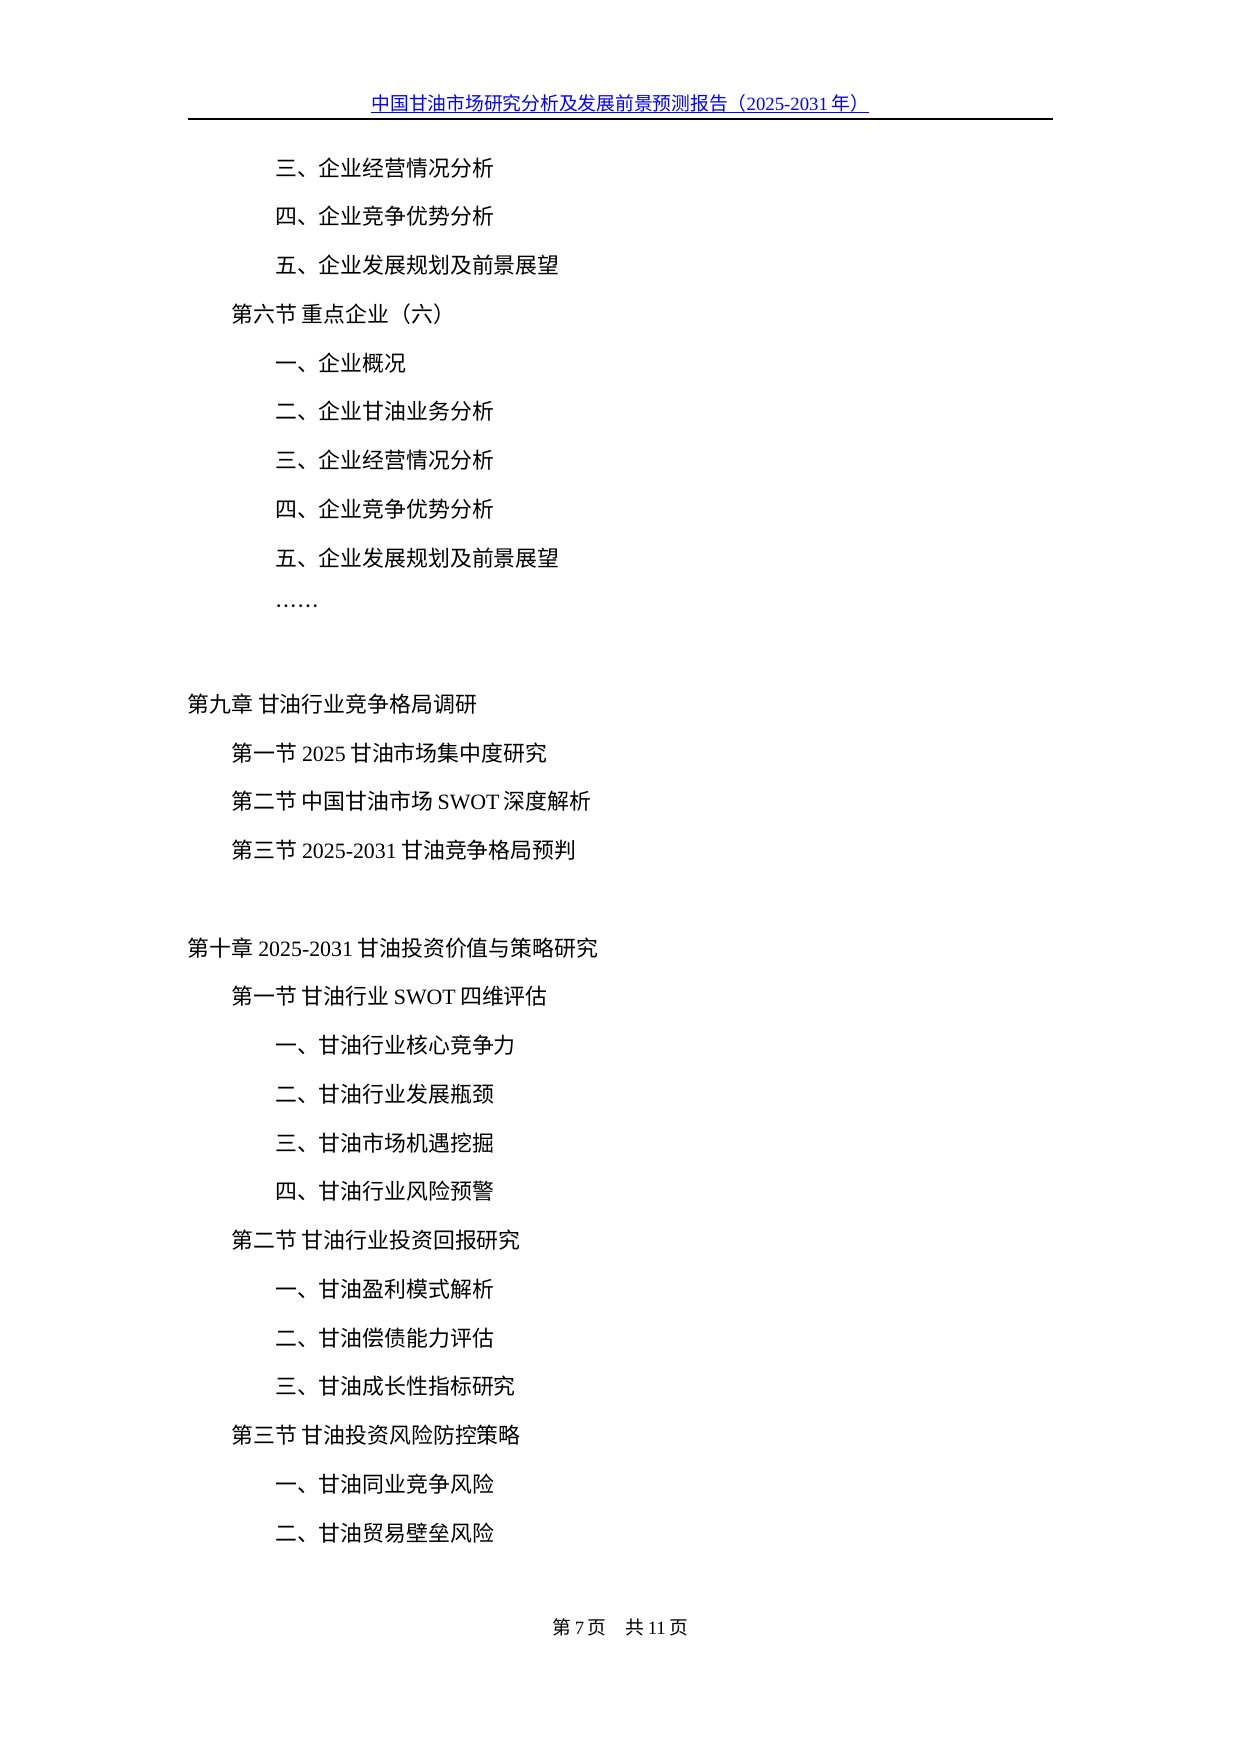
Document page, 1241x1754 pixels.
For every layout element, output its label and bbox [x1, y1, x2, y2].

text [187, 150, 1053, 1548]
